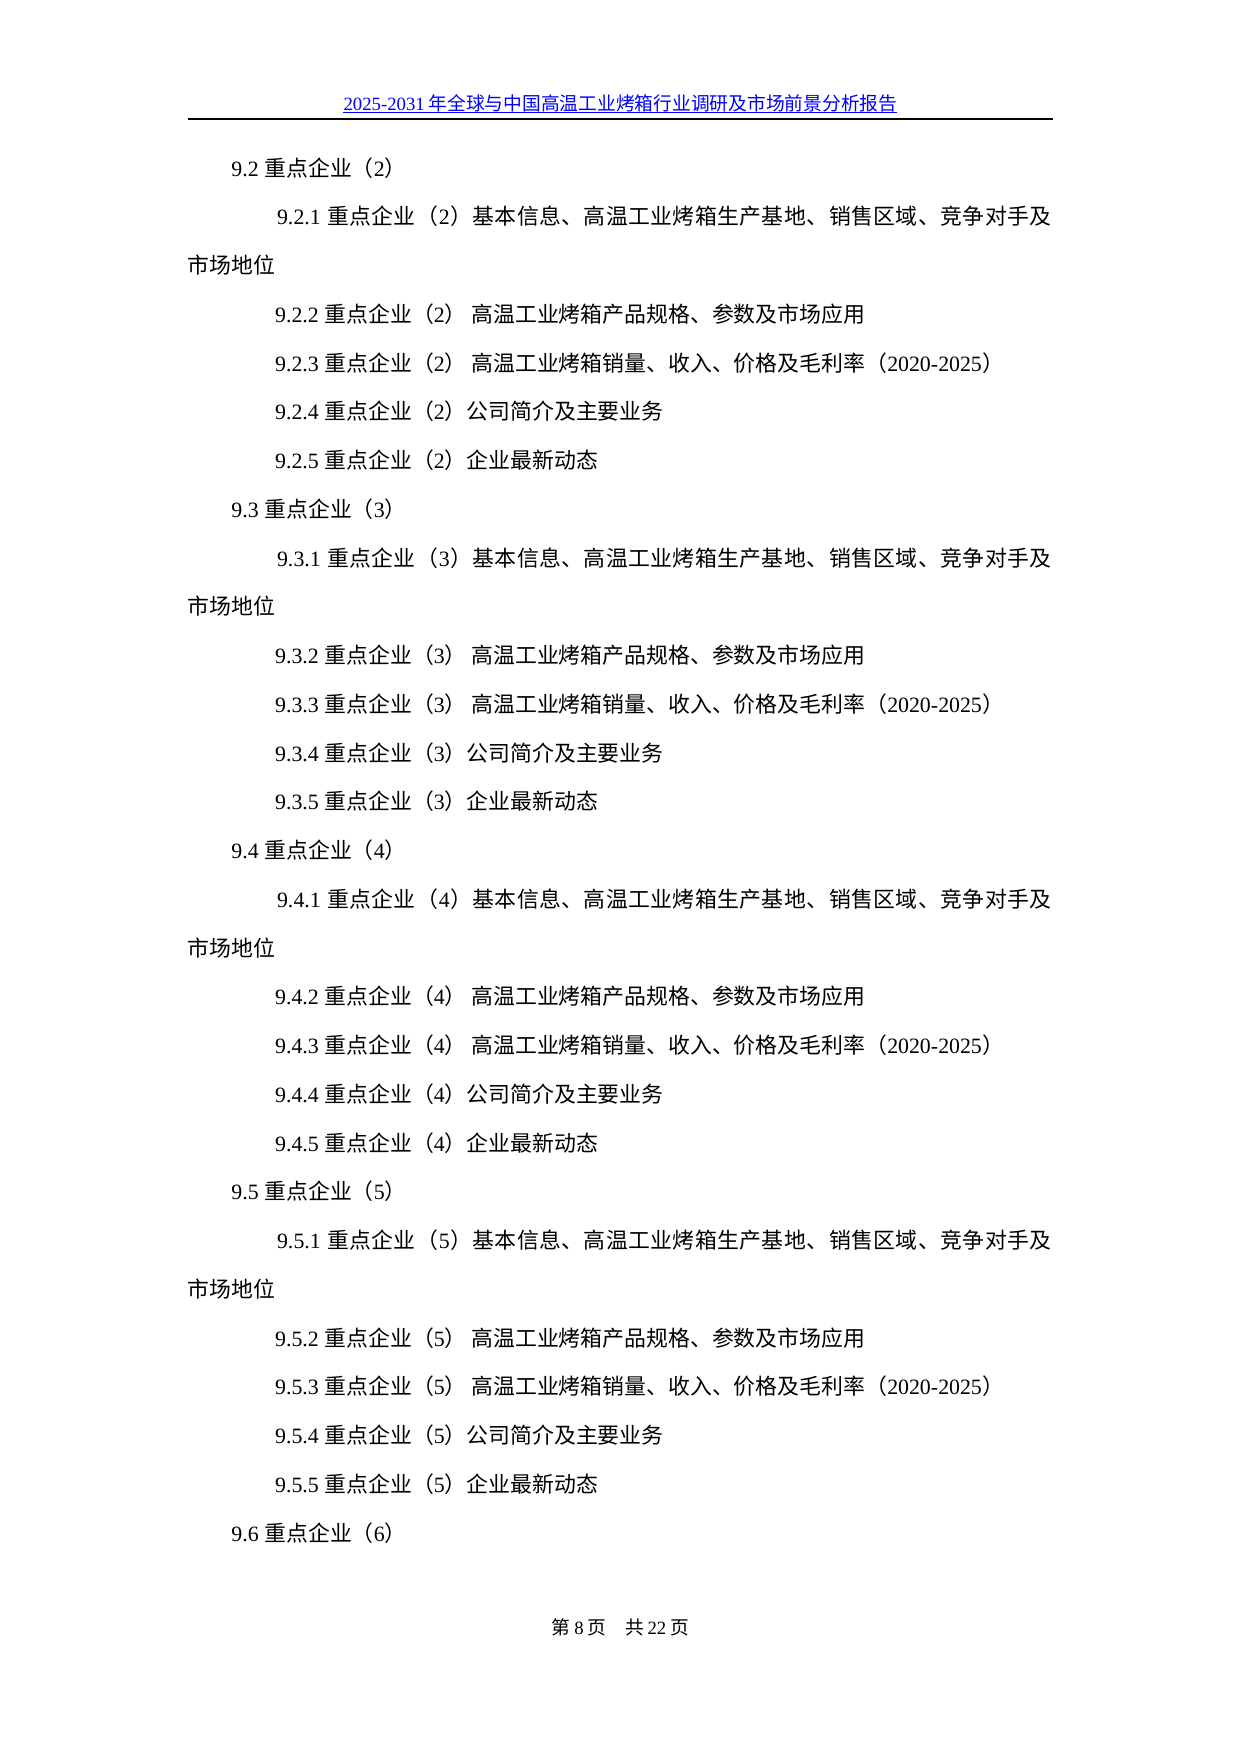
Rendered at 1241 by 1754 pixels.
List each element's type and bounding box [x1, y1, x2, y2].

text [187, 150, 1053, 1548]
